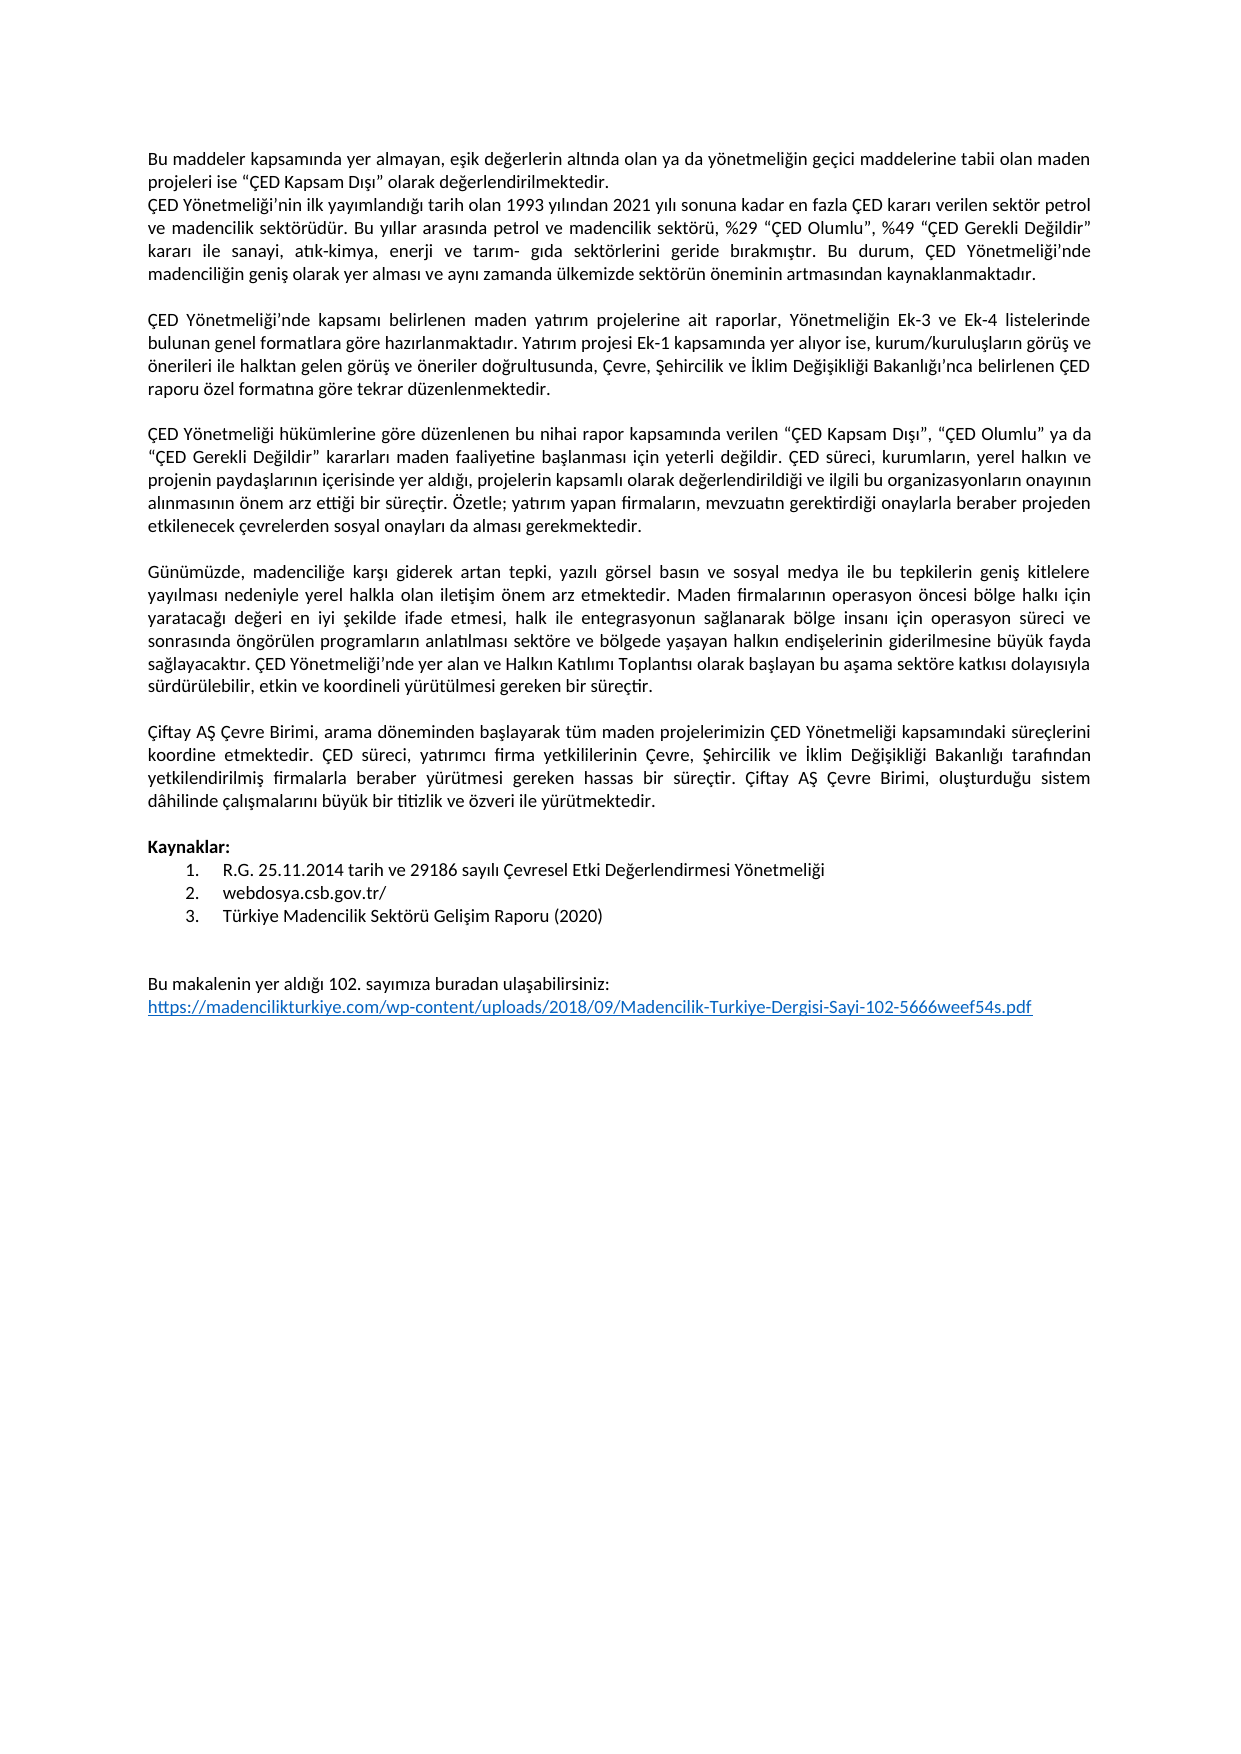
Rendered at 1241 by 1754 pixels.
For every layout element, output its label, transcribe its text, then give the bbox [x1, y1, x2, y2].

list webdosya.csb.gov.tr/ [185, 881, 1093, 904]
text Bu maddeler kapsamında yer almayan, eşik değerlerin altında olan ya da yönetmeliğin geçici maddelerine tabii olan maden projeleri ise “ÇED Kapsam Dışı” olarak değerlendirilmektedir. [148, 148, 1093, 193]
list R.G. 25.11.2014 tarih ve 29186 sayılı Çevresel Etki Değerlendirmesi Yönetmeliği [185, 858, 1093, 881]
text Bu makalenin yer aldığı 102. sayımıza buradan ulaşabilirsiniz: https://madencilikturkiye.com/wp-content/uploads/2018/09/Madencilik-Turkiye-Dergisi-Sayi-102-5666weef54s.pdf [148, 973, 1093, 1018]
text Günümüzde, madenciliğe karşı giderek artan tepki, yazılı görsel basın ve sosyal medya ile bu tepkilerin geniş kitlelere yayılması nedeniyle yerel halkla olan iletişim önem arz etmektedir. Maden firmalarının operasyon öncesi bölge halkı için yaratacağı değeri en iyi şekilde ifade etmesi, halk ile entegrasyonun sağlanarak bölge insanı için operasyon süreci ve sonrasında öngörülen programların anlatılması sektöre ve bölgede yaşayan halkın endişelerinin giderilmesine büyük fayda sağlayacaktır. ÇED Yönetmeliği’nde yer alan ve Halkın Katılımı Toplantısı olarak başlayan bu aşama sektöre katkısı dolayısıyla sürdürülebilir, etkin ve koordineli yürütülmesi gereken bir süreçtir. [148, 560, 1093, 698]
list Türkiye Madencilik Sektörü Gelişim Raporu (2020) [185, 904, 1093, 927]
text ÇED Yönetmeliği hükümlerine göre düzenlenen bu nihai rapor kapsamında verilen “ÇED Kapsam Dışı”, “ÇED Olumlu” ya da “ÇED Gerekli Değildir” kararları maden faaliyetine başlanması için yeterli değildir. ÇED süreci, kurumların, yerel halkın ve projenin paydaşlarının içerisinde yer aldığı, projelerin kapsamlı olarak değerlendirildiği ve ilgili bu organizasyonların onayının alınmasının önem arz ettiği bir süreçtir. Özetle; yatırım yapan firmaların, mevzuatın gerektirdiği onaylarla beraber projeden etkilenecek çevrelerden sosyal onayları da alması gerekmektedir. [148, 423, 1093, 537]
text ÇED Yönetmeliği’nin ilk yayımlandığı tarih olan 1993 yılından 2021 yılı sonuna kadar en fazla ÇED kararı verilen sektör petrol ve madencilik sektörüdür. Bu yıllar arasında petrol ve madencilik sektörü, %29 “ÇED Olumlu”, %49 “ÇED Gerekli Değildir” kararı ile sanayi, atık-kimya, enerji ve tarım- gıda sektörlerini geride bırakmıştır. Bu durum, ÇED Yönetmeliği’nde madenciliğin geniş olarak yer alması ve aynı zamanda ülkemizde sektörün öneminin artmasından kaynaklanmaktadır. [148, 193, 1093, 285]
text Kaynaklar: [148, 835, 1093, 858]
text Çiftay AŞ Çevre Birimi, arama döneminden başlayarak tüm maden projelerimizin ÇED Yönetmeliği kapsamındaki süreçlerini koordine etmektedir. ÇED süreci, yatırımcı firma yetkililerinin Çevre, Şehircilik ve İklim Değişikliği Bakanlığı tarafından yetkilendirilmiş firmalarla beraber yürütmesi gereken hassas bir süreçtir. Çiftay AŞ Çevre Birimi, oluşturduğu sistem dâhilinde çalışmalarını büyük bir titizlik ve özveri ile yürütmektedir. [148, 721, 1093, 812]
text ÇED Yönetmeliği’nde kapsamı belirlenen maden yatırım projelerine ait raporlar, Yönetmeliğin Ek-3 ve Ek-4 listelerinde bulunan genel formatlara göre hazırlanmaktadır. Yatırım projesi Ek-1 kapsamında yer alıyor ise, kurum/kuruluşların görüş ve önerileri ile halktan gelen görüş ve öneriler doğrultusunda, Çevre, Şehircilik ve İklim Değişikliği Bakanlığı’nca belirlenen ÇED raporu özel formatına göre tekrar düzenlenmektedir. [148, 308, 1093, 400]
